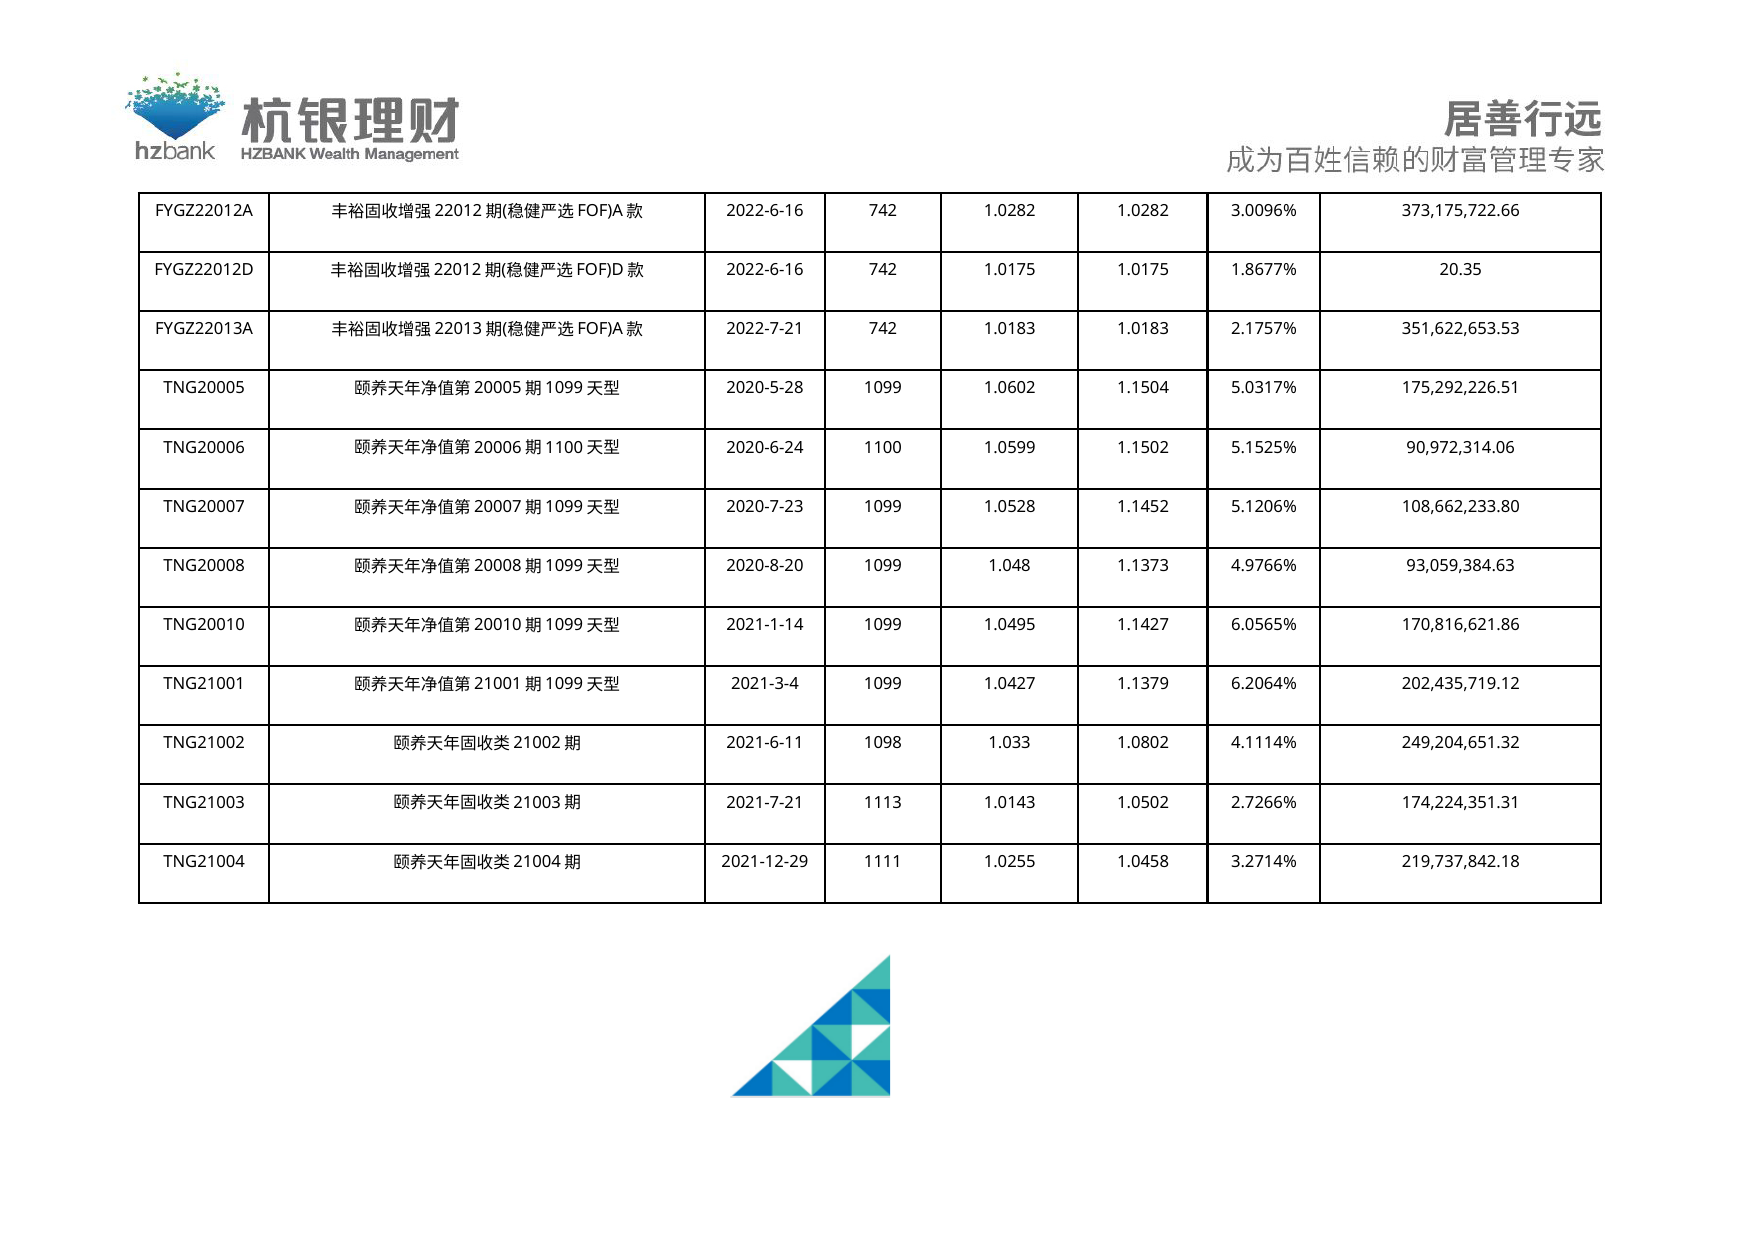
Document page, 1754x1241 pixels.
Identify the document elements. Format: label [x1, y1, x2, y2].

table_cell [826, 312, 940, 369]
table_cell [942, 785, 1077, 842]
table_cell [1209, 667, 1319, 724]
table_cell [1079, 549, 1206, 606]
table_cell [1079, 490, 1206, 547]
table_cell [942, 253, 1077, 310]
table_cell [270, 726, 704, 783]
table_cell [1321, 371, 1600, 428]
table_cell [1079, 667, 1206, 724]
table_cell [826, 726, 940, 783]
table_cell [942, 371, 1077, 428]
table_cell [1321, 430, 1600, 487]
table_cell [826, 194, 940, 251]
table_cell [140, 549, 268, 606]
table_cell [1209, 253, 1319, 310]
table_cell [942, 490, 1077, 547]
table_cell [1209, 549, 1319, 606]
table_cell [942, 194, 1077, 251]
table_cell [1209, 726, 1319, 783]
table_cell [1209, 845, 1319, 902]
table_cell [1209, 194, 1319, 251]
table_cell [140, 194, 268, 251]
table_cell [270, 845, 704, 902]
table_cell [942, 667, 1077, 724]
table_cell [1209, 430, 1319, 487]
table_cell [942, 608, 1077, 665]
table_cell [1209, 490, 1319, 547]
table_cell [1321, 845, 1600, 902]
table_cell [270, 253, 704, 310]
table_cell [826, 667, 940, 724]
picture [730, 943, 891, 1098]
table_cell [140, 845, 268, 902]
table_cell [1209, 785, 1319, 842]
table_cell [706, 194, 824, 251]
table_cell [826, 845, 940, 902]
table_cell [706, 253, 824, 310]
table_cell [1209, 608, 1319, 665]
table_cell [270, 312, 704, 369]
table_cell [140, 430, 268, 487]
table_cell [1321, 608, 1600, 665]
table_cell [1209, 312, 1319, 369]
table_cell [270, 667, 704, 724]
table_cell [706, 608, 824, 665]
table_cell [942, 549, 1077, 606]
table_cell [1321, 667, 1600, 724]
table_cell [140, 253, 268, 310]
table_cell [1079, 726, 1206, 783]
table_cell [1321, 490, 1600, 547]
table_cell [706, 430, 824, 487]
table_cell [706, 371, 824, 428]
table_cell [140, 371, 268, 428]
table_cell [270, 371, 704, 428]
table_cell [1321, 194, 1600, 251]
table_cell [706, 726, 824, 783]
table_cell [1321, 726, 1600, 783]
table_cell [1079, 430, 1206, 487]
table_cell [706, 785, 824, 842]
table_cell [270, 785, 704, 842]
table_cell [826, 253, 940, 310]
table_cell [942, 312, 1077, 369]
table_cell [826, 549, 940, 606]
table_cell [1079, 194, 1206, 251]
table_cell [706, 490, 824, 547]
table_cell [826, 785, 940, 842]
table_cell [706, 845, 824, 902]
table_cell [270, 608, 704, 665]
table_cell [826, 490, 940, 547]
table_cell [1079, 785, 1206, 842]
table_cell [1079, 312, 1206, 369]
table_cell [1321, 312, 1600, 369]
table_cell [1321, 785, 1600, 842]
picture [4, 40, 545, 180]
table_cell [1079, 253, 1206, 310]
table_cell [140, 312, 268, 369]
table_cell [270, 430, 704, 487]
picture [1168, 77, 1726, 179]
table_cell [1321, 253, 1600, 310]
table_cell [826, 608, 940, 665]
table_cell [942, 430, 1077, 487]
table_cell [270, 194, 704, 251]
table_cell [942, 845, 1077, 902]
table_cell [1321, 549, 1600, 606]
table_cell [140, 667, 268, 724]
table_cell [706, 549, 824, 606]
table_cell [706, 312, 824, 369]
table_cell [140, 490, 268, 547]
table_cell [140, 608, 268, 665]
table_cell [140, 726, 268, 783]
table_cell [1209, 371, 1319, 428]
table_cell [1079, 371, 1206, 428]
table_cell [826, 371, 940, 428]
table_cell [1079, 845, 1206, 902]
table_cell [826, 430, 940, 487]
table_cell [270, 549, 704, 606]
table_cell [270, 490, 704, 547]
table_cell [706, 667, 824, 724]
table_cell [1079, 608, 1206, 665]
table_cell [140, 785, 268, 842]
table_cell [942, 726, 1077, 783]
